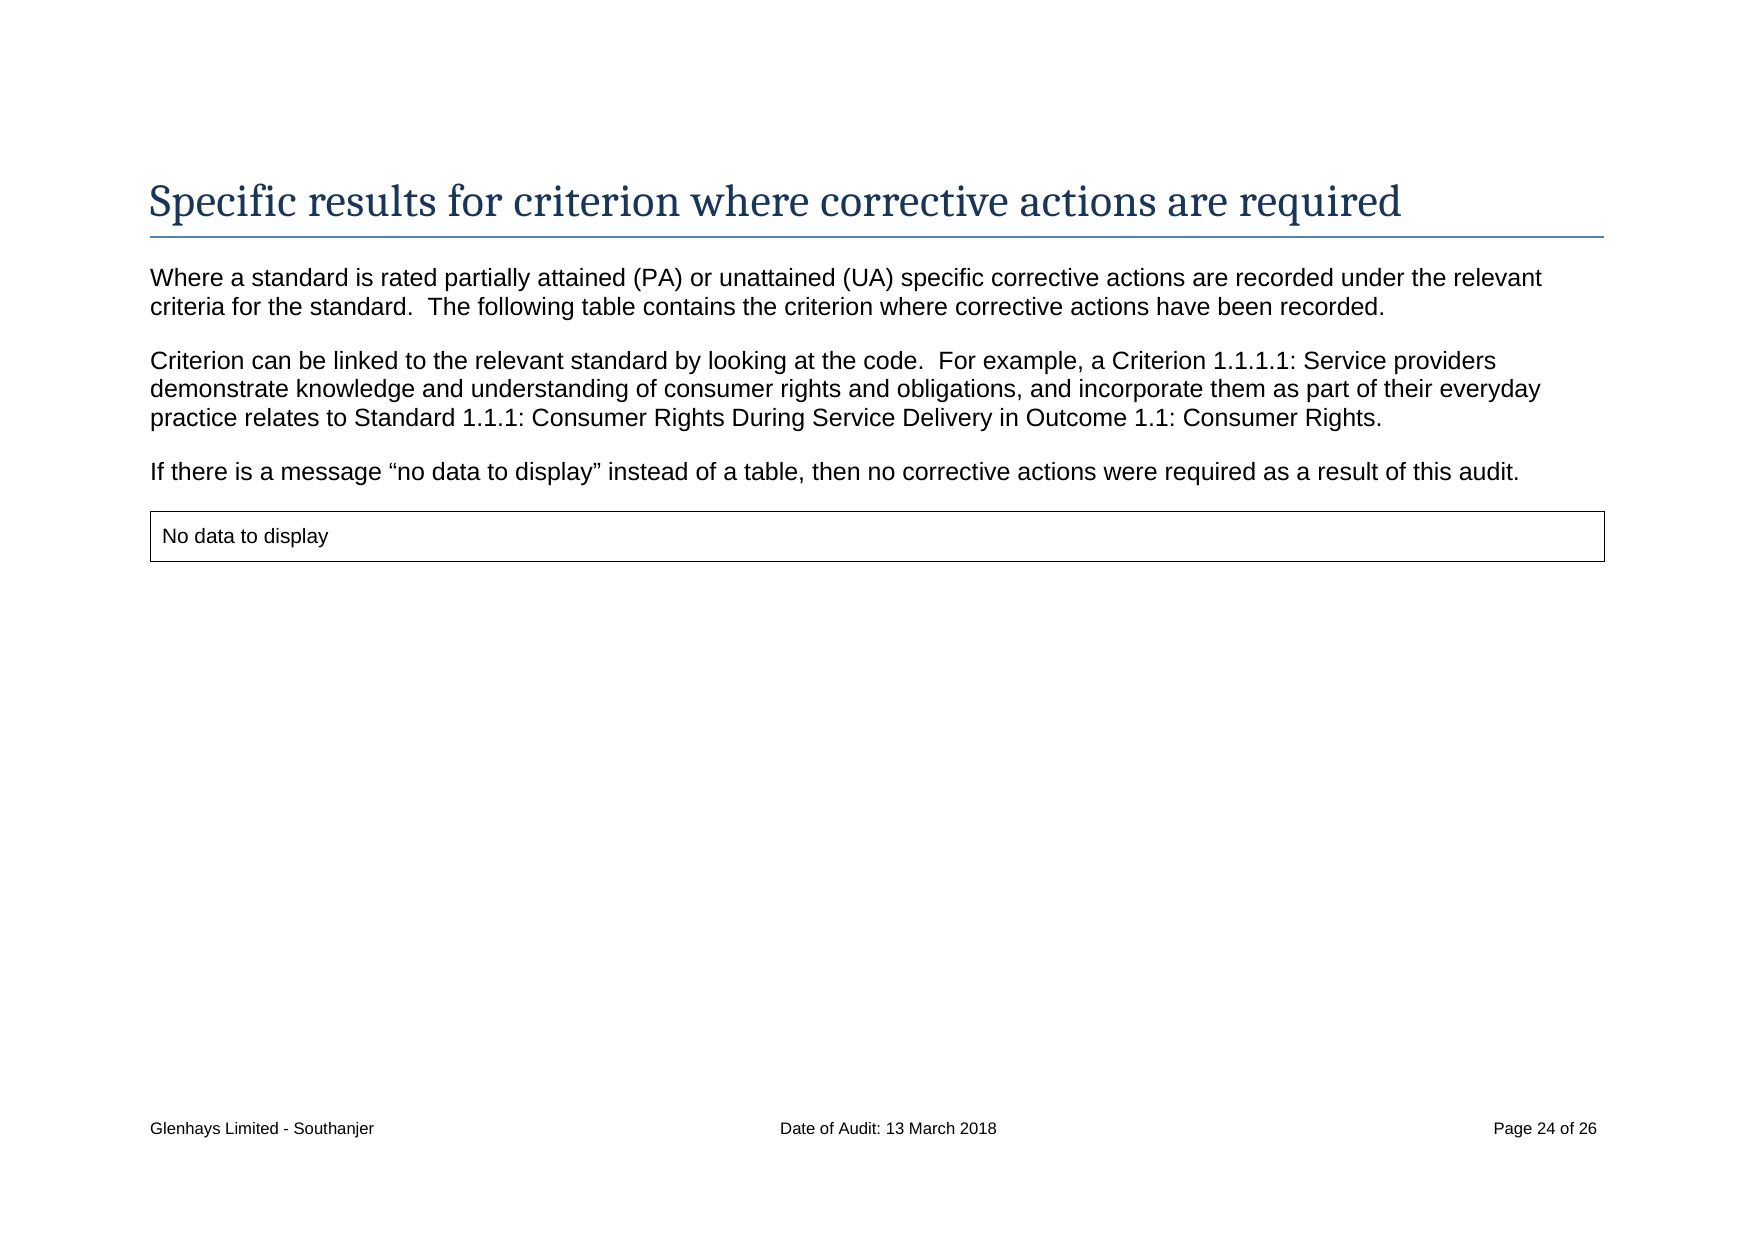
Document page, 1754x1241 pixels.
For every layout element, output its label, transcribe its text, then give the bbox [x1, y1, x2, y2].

table_header No data to display [151, 512, 1604, 561]
subtitle Specific results for criterion where corrective actions are required [150, 175, 1604, 236]
text Where a standard is rated partially attained (PA) or unattained (UA) specific corrective actions are recorded under the relevant criteria for the standard. The following table contains the criterion where corrective actions have been recorded. [150, 263, 1604, 321]
text If there is a message “no data to display” instead of a table, then no corrective actions were required as a result of this audit. [150, 457, 1604, 486]
text Criterion can be linked to the relevant standard by looking at the code. For example, a Criterion 1.1.1.1: Service providers demonstrate knowledge and understanding of consumer rights and obligations, and incorporate them as part of their everyday practice relates to Standard 1.1.1: Consumer Rights During Service Delivery in Outcome 1.1: Consumer Rights. [150, 346, 1604, 432]
